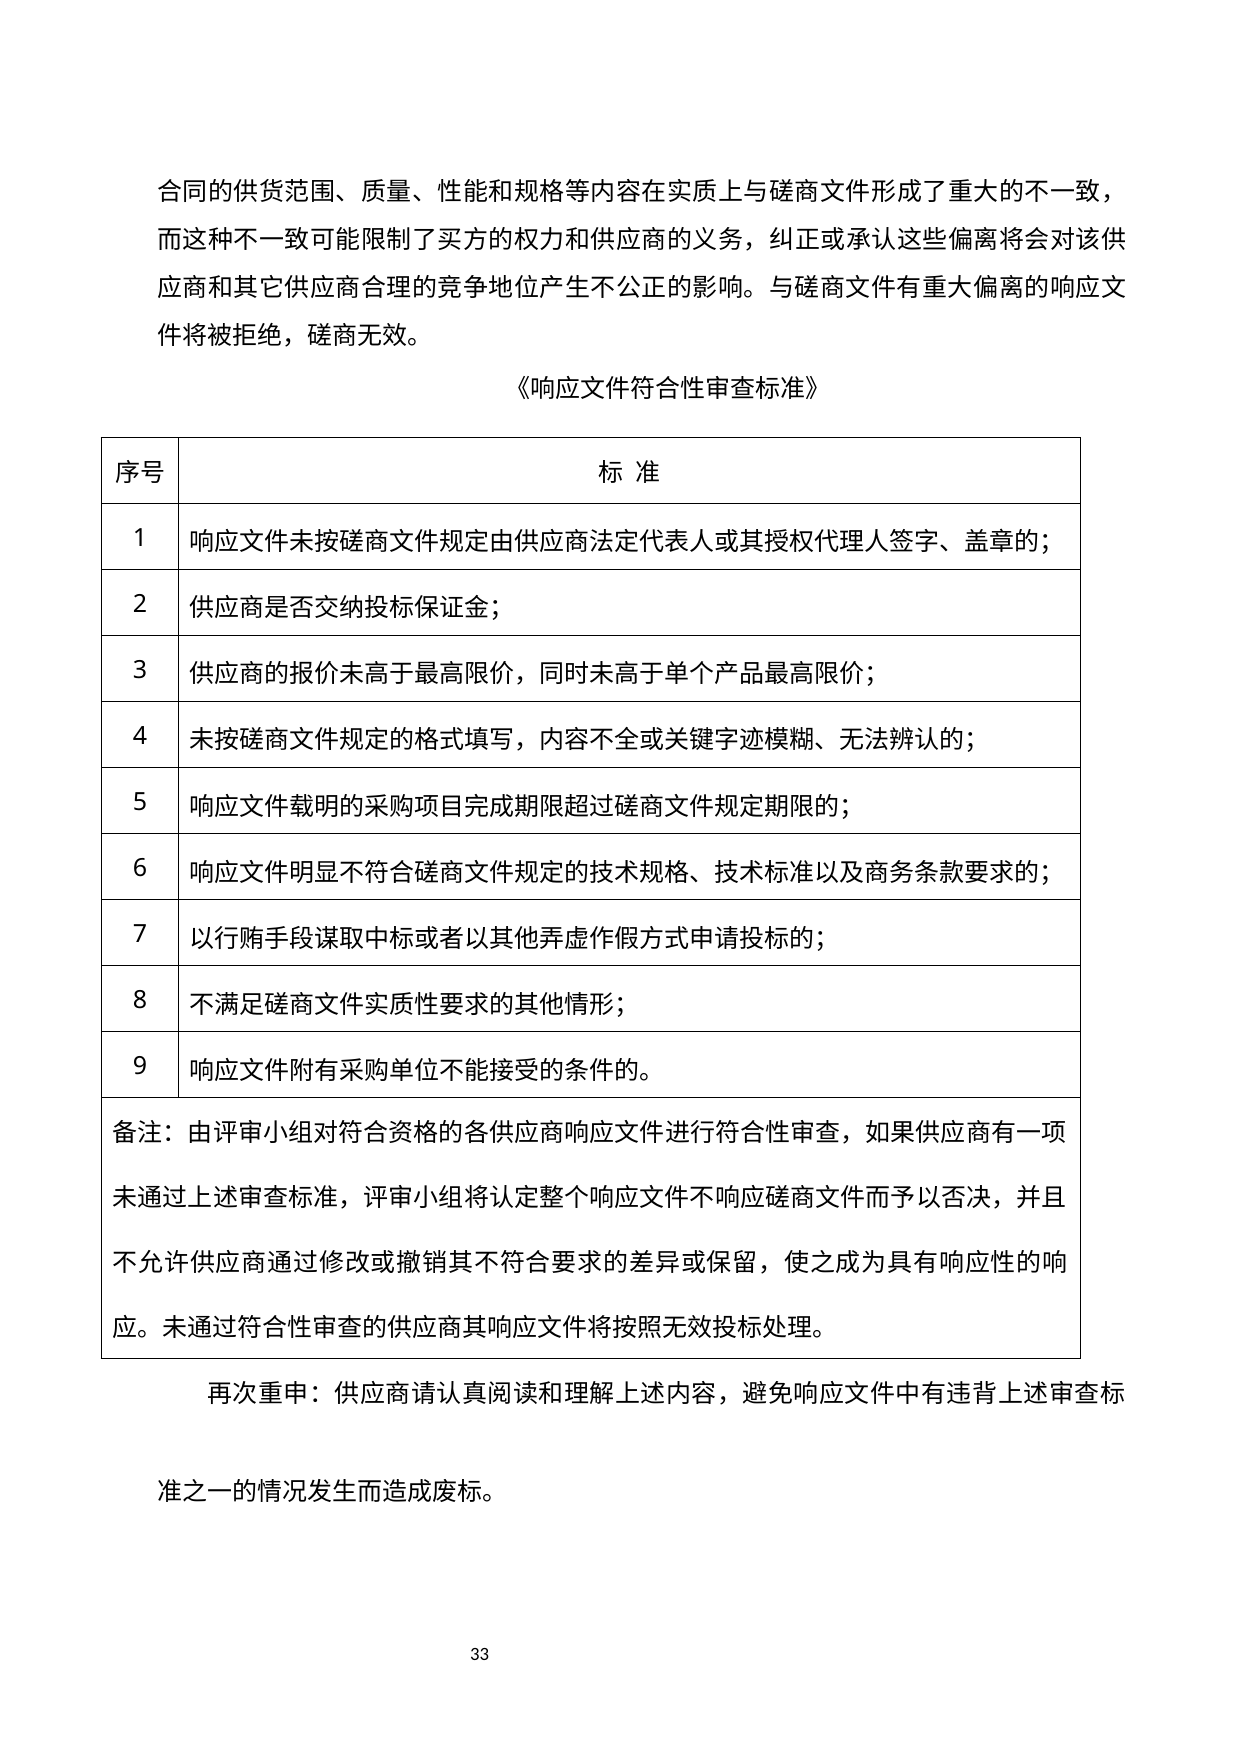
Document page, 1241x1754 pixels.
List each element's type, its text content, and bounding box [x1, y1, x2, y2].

table_header 标 准 [179, 438, 1080, 503]
table_cell 6 [102, 834, 178, 899]
table_cell 8 [102, 966, 178, 1031]
table_cell 不满足磋商文件实质性要求的其他情形； [179, 966, 1080, 1031]
table_cell 1 [102, 504, 178, 569]
table_cell 供应商是否交纳投标保证金； [179, 570, 1080, 635]
table_cell 4 [102, 702, 178, 767]
table_cell 以行贿手段谋取中标或者以其他弄虚作假方式申请投标的； [179, 900, 1080, 965]
table_cell 响应文件附有采购单位不能接受的条件的。 [179, 1032, 1080, 1097]
table_cell 5 [102, 768, 178, 833]
table_cell 供应商的报价未高于最高限价，同时未高于单个产品最高限价； [179, 636, 1080, 701]
table_cell 响应文件明显不符合磋商文件规定的技术规格、技术标准以及商务条款要求的； [179, 834, 1080, 899]
table_cell 2 [102, 570, 178, 635]
text 再次重申：供应商请认真阅读和理解上述内容，避免响应文件中有违背上述审查标准之一的情况发生而造成废标。 [157, 1359, 1128, 1522]
text 《响应文件符合性审查标准》 [157, 354, 1128, 419]
table_cell 9 [102, 1032, 178, 1097]
table_cell 3 [102, 636, 178, 701]
table_cell 7 [102, 900, 178, 965]
table_cell 响应文件载明的采购项目完成期限超过磋商文件规定期限的； [179, 768, 1080, 833]
table_cell 响应文件未按磋商文件规定由供应商法定代表人或其授权代理人签字、盖章的； [179, 504, 1080, 569]
table_cell 备注：由评审小组对符合资格的各供应商响应文件进行符合性审查，如果供应商有一项未通过上述审查标准，评审小组将认定整个响应文件不响应磋商文件而予以否决，并且不允许供应商通过修改或撤销其不符合要求的差异或保留，使之成为具有响应性的响应。未通过符合性审查的供应商其响应文件将按照无效投标处理。 [102, 1098, 1080, 1358]
table_cell 未按磋商文件规定的格式填写，内容不全或关键字迹模糊、无法辨认的； [179, 702, 1080, 767]
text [157, 162, 1128, 354]
table_header 序号 [102, 438, 178, 503]
